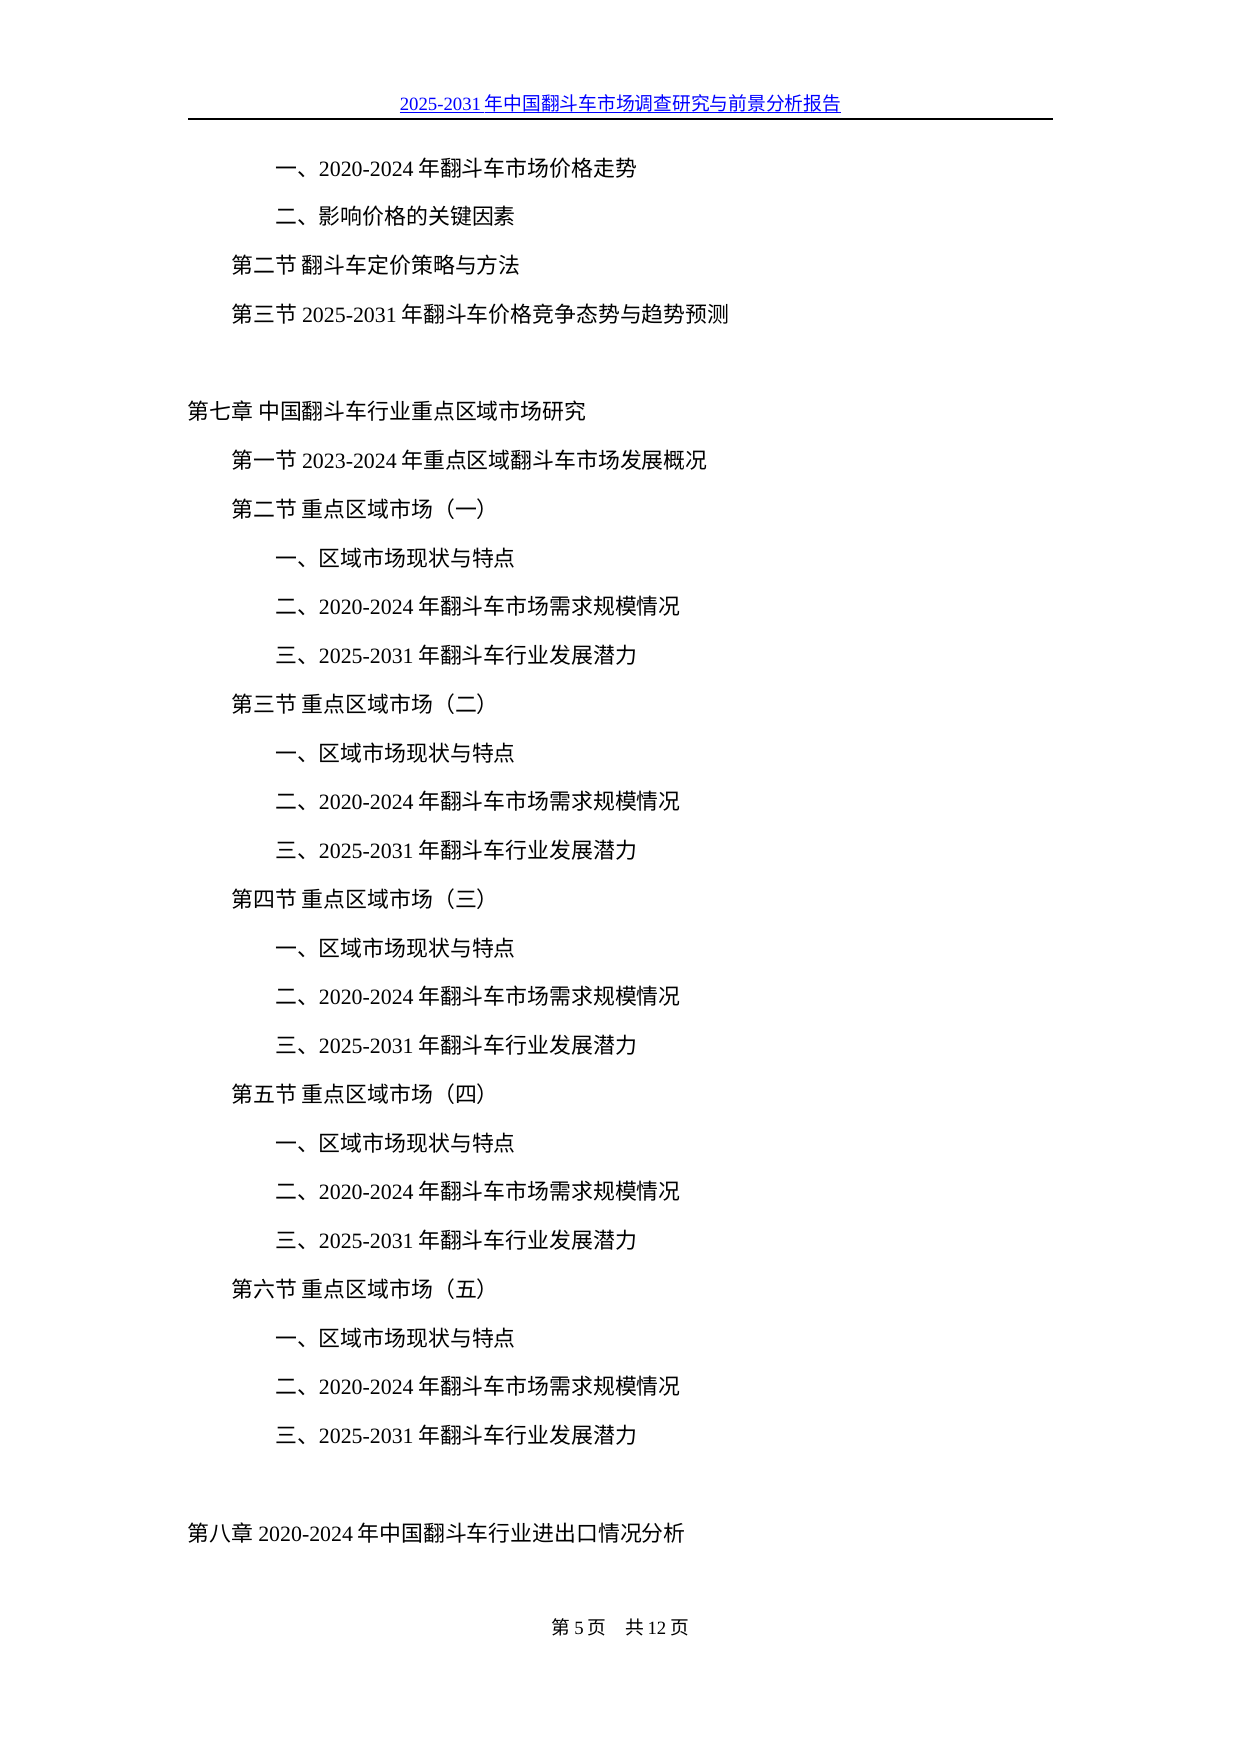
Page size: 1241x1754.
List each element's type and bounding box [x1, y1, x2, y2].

text [187, 150, 1053, 1548]
